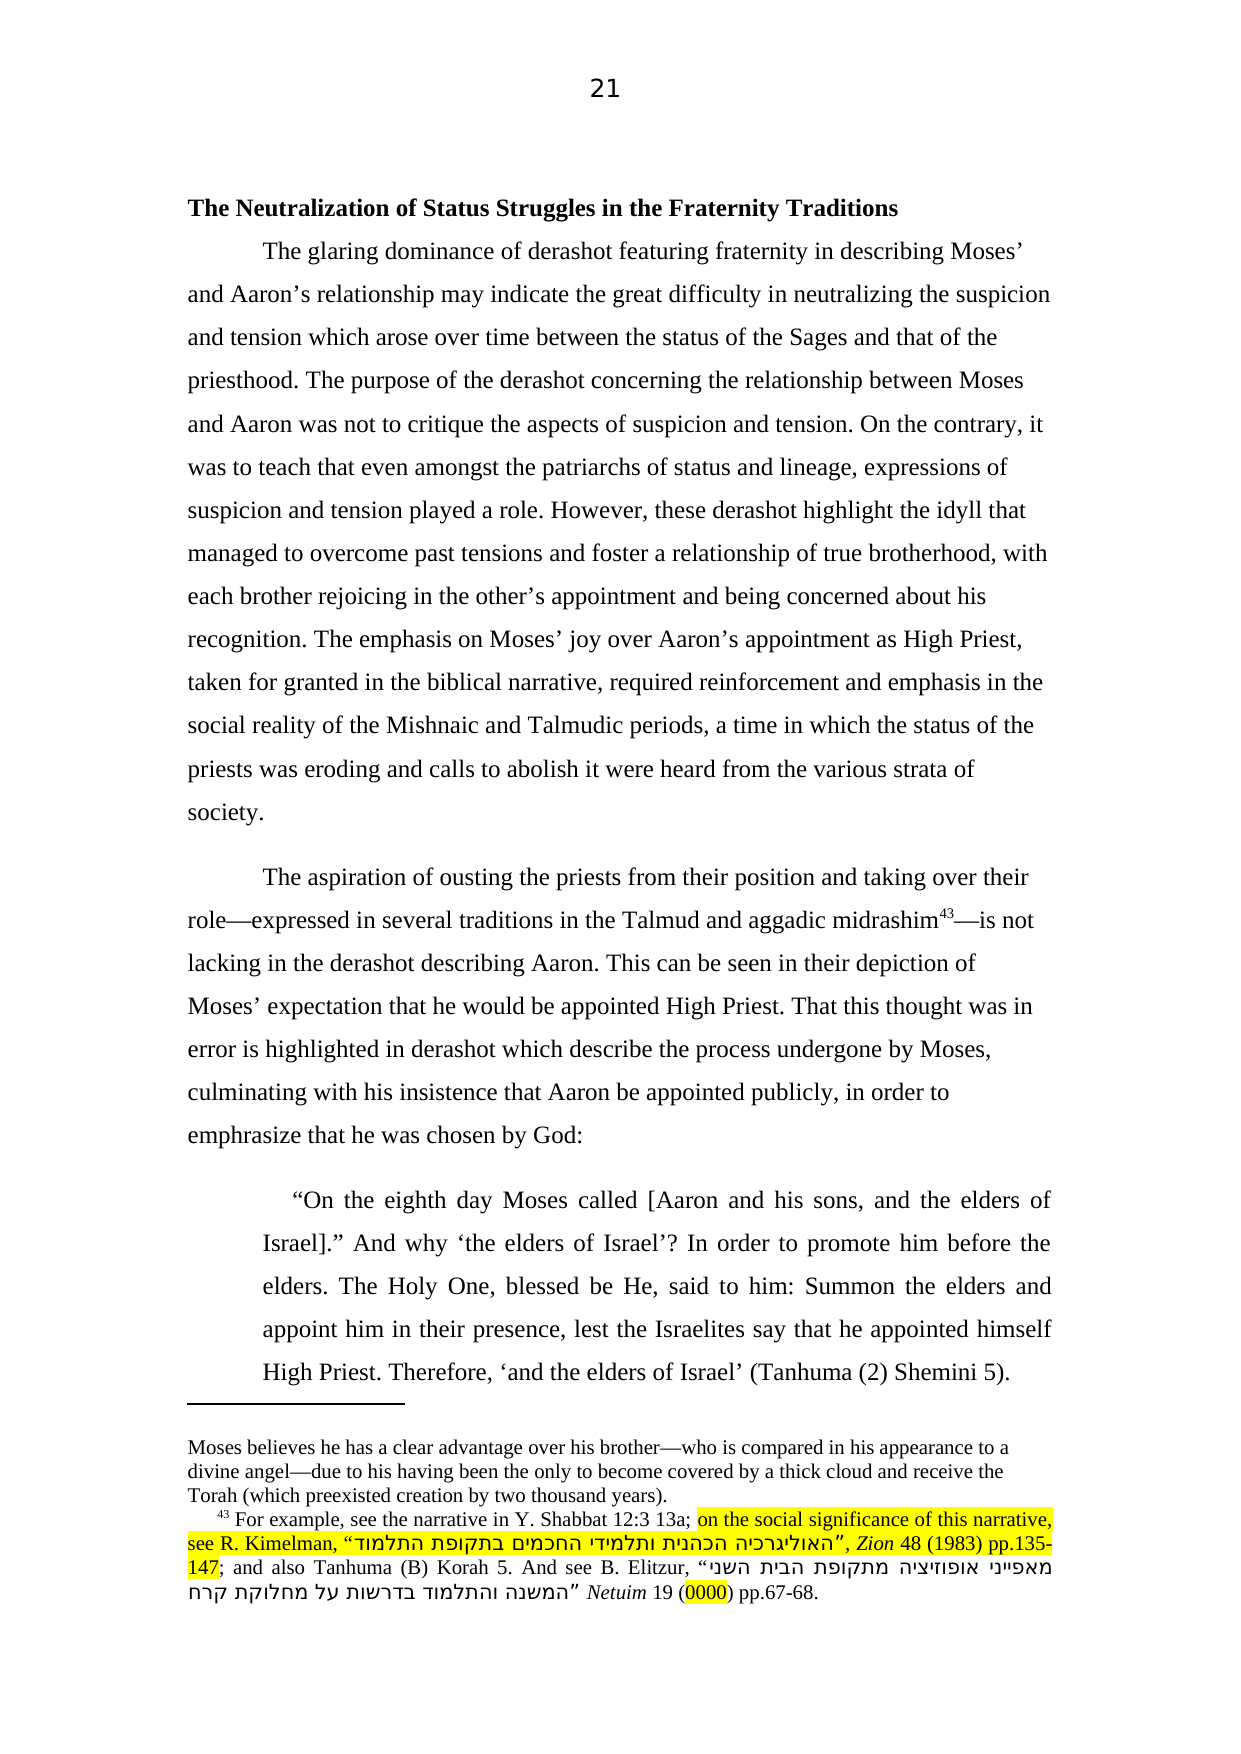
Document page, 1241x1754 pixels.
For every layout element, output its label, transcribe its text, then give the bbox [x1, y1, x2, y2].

text The aspiration of ousting the priests from their position and taking over their role—expressed in several traditions in the Talmud and aggadic midrashim—is not lacking in the derashot describing Aaron. This can be seen in their depiction of Moses’ expectation that he would be appointed High Priest. That this thought was in error is highlighted in derashot which describe the process undergone by Moses, culminating with his insistence that Aaron be appointed publicly, in order to emphrasize that he was chosen by God: [187, 862, 1053, 1149]
list “On the eighth day Moses called [Aaron and his sons, and the elders of Israel].” And why ‘the elders of Israel’? In order to promote him before the elders. The Holy One, blessed be He, said to him: Summon the elders and appoint him in their presence, lest the Israelites say that he appointed himself High Priest. Therefore, ‘and the elders of Israel’ (Tanhuma (2) Shemini 5). [262, 1185, 1053, 1386]
text The glaring dominance of derashot featuring fraternity in describing Moses’ and Aaron’s relationship may indicate the great difficulty in neutralizing the suspicion and tension which arose over time between the status of the Sages and that of the priesthood. The purpose of the derashot concerning the relationship between Moses and Aaron was not to critique the aspects of suspicion and tension. On the contrary, it was to teach that even amongst the patriarchs of status and lineage, expressions of suspicion and tension played a role. However, these derashot highlight the idyll that managed to overcome past tensions and foster a relationship of true brotherhood, with each brother rejoicing in the other’s appointment and being concerned about his recognition. The emphasis on Moses’ joy over Aaron’s appointment as High Priest, taken for granted in the biblical narrative, required reinforcement and emphasis in the social reality of the Mishnaic and Talmudic periods, a time in which the status of the priests was eroding and calls to abolish it were heard from the various strata of society. [187, 236, 1053, 826]
text The Neutralization of Status Struggles in the Fraternity Traditions [187, 193, 1053, 222]
